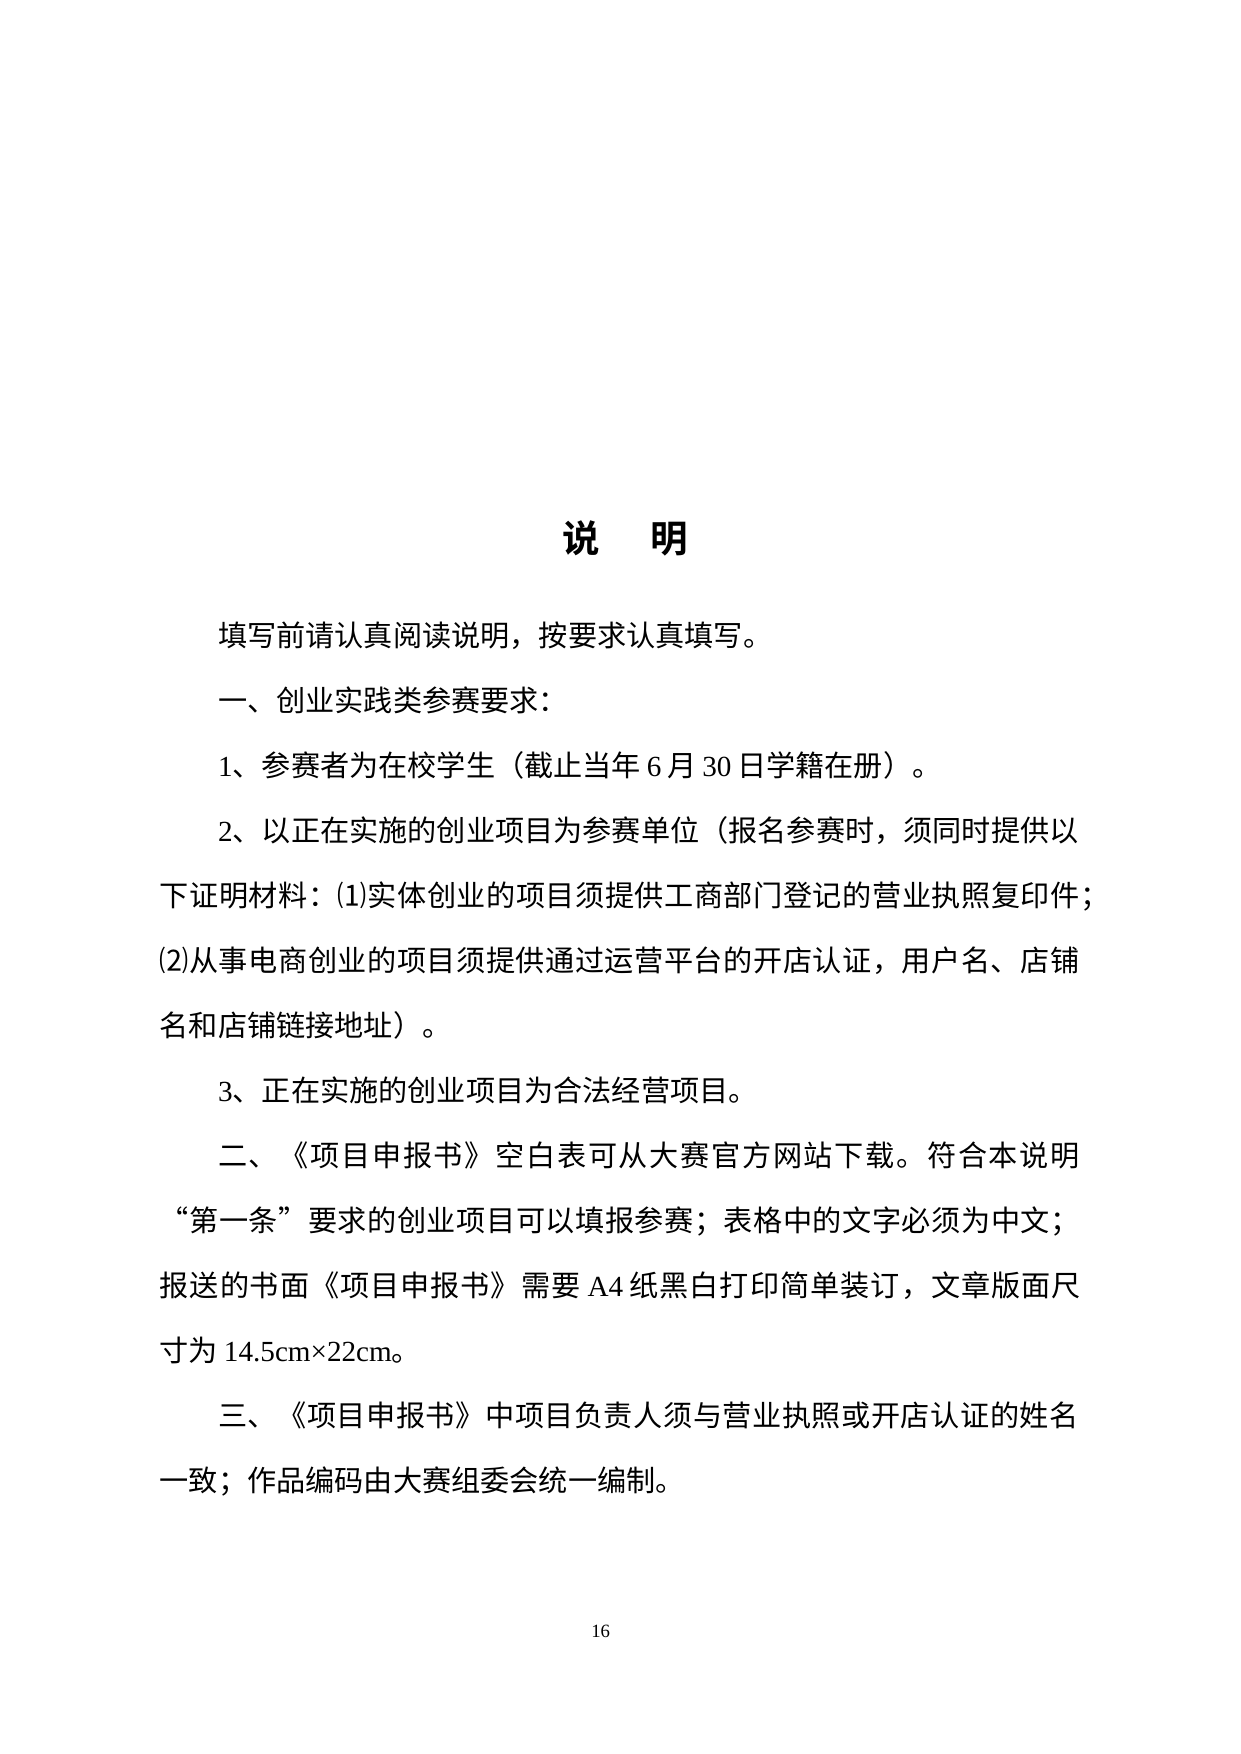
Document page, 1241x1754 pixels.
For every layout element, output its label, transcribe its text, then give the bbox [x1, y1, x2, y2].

text 填写前请认真阅读说明，按要求认真填写。 [159, 601, 1081, 666]
text 三、《项目申报书》中项目负责人须与营业执照或开店认证的姓名一致；作品编码由大赛组委会统一编制。 [159, 1381, 1081, 1511]
text 1、参赛者为在校学生（截止当年6月30日学籍在册）。 [159, 731, 1081, 796]
text 说 明 [159, 503, 1081, 568]
text 2、以正在实施的创业项目为参赛单位（报名参赛时，须同时提供以下证明材料：⑴实体创业的项目须提供工商部门登记的营业执照复印件；⑵从事电商创业的项目须提供通过运营平台的开店认证，用户名、店铺名和店铺链接地址）。 [159, 796, 1081, 1056]
text 一、创业实践类参赛要求： [159, 666, 1081, 731]
text 3、正在实施的创业项目为合法经营项目。 [159, 1056, 1081, 1121]
text 二、《项目申报书》空白表可从大赛官方网站下载。符合本说明“第一条”要求的创业项目可以填报参赛；表格中的文字必须为中文；报送的书面《项目申报书》需要A4纸黑白打印简单装订，文章版面尺寸为×。 [159, 1121, 1081, 1381]
